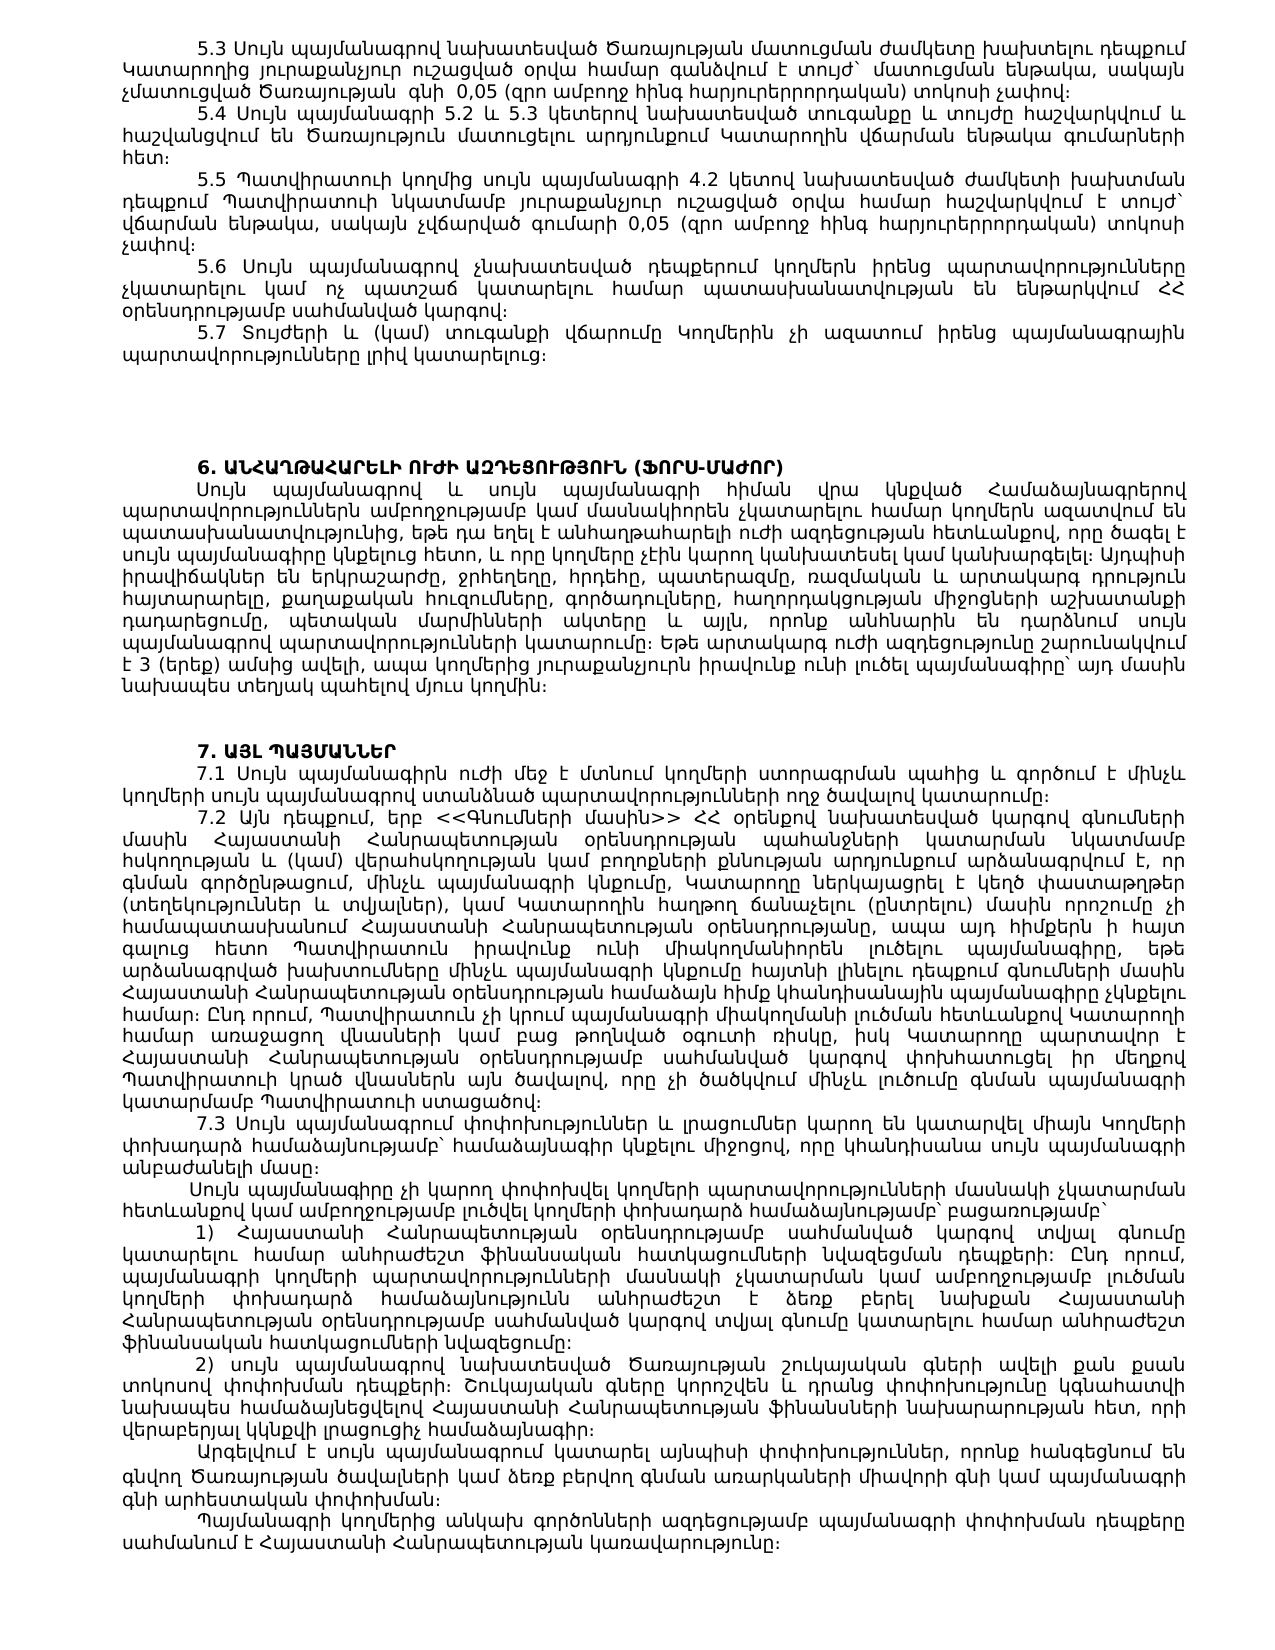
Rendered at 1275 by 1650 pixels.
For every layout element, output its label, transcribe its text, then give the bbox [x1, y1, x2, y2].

text 7. ԱՅԼ ՊԱՅՄԱՆՆԵՐ [122, 741, 1186, 763]
text 2) սույն պայմանագրով նախատեսված Ծառայության շուկայական գների ավելի քան քսան տոկոսով փոփոխման դեպքերի։ Շուկայական գները կորոշվեն և դրանց փոփոխությունը կգնահատվի նախապես համաձայնեցվելով Հայաստանի Հանրապետության ֆինանսների նախարարության հետ, որի վերաբերյալ կկնքվի լրացուցիչ համաձայնագիր։ [122, 1354, 1186, 1441]
text Սույն պայմանագիրը չի կարող փոփոխվել կողմերի պարտավորությունների մասնակի չկատարման հետևանքով կամ ամբողջությամբ լուծվել կողմերի փոխադարձ համաձայնությամբ՝ բացառությամբ` [122, 1179, 1186, 1222]
text 5.7 Տույժերի և (կամ) տուգանքի վճարումը Կողմերին չի ազատում իրենց պայմանագրային պարտավորությունները լրիվ կատարելուց։ [122, 322, 1186, 366]
text 6. ԱՆՀԱՂԹԱՀԱՐԵԼԻ ՈՒԺԻ ԱԶԴԵՑՈՒԹՅՈՒՆ (ՖՈՐՍ-ՄԱԺՈՐ) [122, 457, 1186, 479]
text 5.5 Պատվիրատուի կողմից սույն պայմանագրի 4.2 կետով նախատեսված ժամկետի խախտման դեպքում Պատվիրատուի նկատմամբ յուրաքանչյուր ուշացված օրվա համար հաշվարկվում է տույժ` վճարման ենթակա, սակայն չվճարված գումարի 0,05 (զրո ամբողջ հինգ հարյուրերրորդական) տոկոսի չափով։ [122, 169, 1186, 256]
text Սույն պայմանագրով և սույն պայմանագրի հիման վրա կնքված Համաձայնագրերով պարտավորություններն ամբողջությամբ կամ մասնակիորեն չկատարելու համար կողմերն ազատվում են պատասխանատվությունից, եթե դա եղել է անհաղթահարելի ուժի ազդեցության հետևանքով, որը ծագել է սույն պայմանագիրը կնքելուց հետո, և որը կողմերը չէին կարող կանխատեսել կամ կանխարգելել։ Այդպիսի իրավիճակներ են երկրաշարժը, ջրհեղեղը, հրդեհը, պատերազմը, ռազմական և արտակարգ դրություն հայտարարելը, քաղաքական հուզումները, գործադուլները, հաղորդակցության միջոցների աշխատանքի դադարեցումը, պետական մարմինների ակտերը և այլն, որոնք անհնարին են դարձնում սույն պայմանագրով պարտավորությունների կատարումը։ Եթե արտակարգ ուժի ազդեցությունը շարունակվում է 3 (երեք) ամսից ավելի, ապա կողմերից յուրաքանչյուրն իրավունք ունի լուծել պայմանագիրը՝ այդ մասին նախապես տեղյակ պահելով մյուս կողմին։ [122, 479, 1186, 697]
text 5.3 Սույն պայմանագրով նախատեսված Ծառայության մատուցման ժամկետը խախտելու դեպքում Կատարողից յուրաքանչյուր ուշացված օրվա համար գանձվում է տույժ` մատուցման ենթակա, սակայն չմատուցված Ծառայության գնի 0,05 (զրո ամբողջ հինգ հարյուրերրորդական) տոկոսի չափով։ [122, 37, 1186, 103]
text Պայմանագրի կողմերից անկախ գործոնների ազդեցությամբ պայմանագրի փոփոխման դեպքերը սահմանում է Հայաստանի Հանրապետության կառավարությունը։ [122, 1510, 1186, 1554]
text 1) Հայաստանի Հանրապետության օրենսդրությամբ սահմանված կարգով տվյալ գնումը կատարելու համար անհրաժեշտ ֆինանսական հատկացումների նվազեցման դեպքերի: Ընդ որում, պայմանագրի կողմերի պարտավորությունների մասնակի չկատարման կամ ամբողջությամբ լուծման կողմերի փոխադարձ համաձայնությունն անհրաժեշտ է ձեռք բերել նախքան Հայաստանի Հանրապետության օրենսդրությամբ սահմանված կարգով տվյալ գնումը կատարելու համար անհրաժեշտ ֆինանսական հատկացումների նվազեցումը: [122, 1222, 1186, 1354]
text 5.6 Սույն պայմանագրով չնախատեսված դեպքերում կողմերն իրենց պարտավորությունները չկատարելու կամ ոչ պատշաճ կատարելու համար պատասխանատվության են ենթարկվում ՀՀ օրենսդրությամբ սահմանված կարգով։ [122, 256, 1186, 322]
text 7.3 Սույն պայմանագրում փոփոխություններ և լրացումներ կարող են կատարվել միայն Կողմերի փոխադարձ համաձայնությամբ՝ համաձայնագիր կնքելու միջոցով, որը կհանդիսանա սույն պայմանագրի անբաժանելի մասը։ [122, 1113, 1186, 1179]
text 5.4 Սույն պայմանագրի 5.2 և 5.3 կետերով նախատեսված տուգանքը և տույժը հաշվարկվում և հաշվանցվում են Ծառայություն մատուցելու արդյունքում Կատարողին վճարման ենթակա գումարների հետ։ [122, 103, 1186, 169]
text Արգելվում է սույն պայմանագրում կատարել այնպիսի փոփոխություններ, որոնք հանգեցնում են գնվող Ծառայության ծավալների կամ ձեռք բերվող գնման առարկաների միավորի գնի կամ պայմանագրի գնի արհեստական փոփոխման։ [122, 1441, 1186, 1510]
text 7.2 Այն դեպքում, երբ <<Գնումների մասին>> ՀՀ օրենքով նախատեսված կարգով գնումների մասին Հայաստանի Հանրապետության օրենսդրության պահանջների կատարման նկատմամբ հսկողության և (կամ) վերահսկողության կամ բողոքների քննության արդյունքում արձանագրվում է, որ գնման գործընթացում, մինչև պայմանագրի կնքումը, Կատարողը ներկայացրել է կեղծ փաստաթղթեր (տեղեկություններ և տվյալներ), կամ Կատարողին հաղթող ճանաչելու (ընտրելու) մասին որոշումը չի համապատասխանում Հայաստանի Հանրապետության օրենսդրությանը, ապա այդ հիմքերն ի հայտ գալուց հետո Պատվիրատուն իրավունք ունի միակողմանիորեն լուծելու պայմանագիրը, եթե արձանագրված խախտումները մինչև պայմանագրի կնքումը հայտնի լինելու դեպքում գնումների մասին Հայաստանի Հանրապետության օրենսդրության համաձայն հիմք կհանդիսանային պայմանագիրը չկնքելու համար։ Ընդ որում, Պատվիրատուն չի կրում պայմանագրի միակողմանի լուծման հետևանքով Կատարողի համար առաջացող վնասների կամ բաց թողնված օգուտի ռիսկը, իսկ Կատարողը պարտավոր է Հայաստանի Հանրապետության օրենսդրությամբ սահմանված կարգով փոխհատուցել իր մեղքով Պատվիրատուի կրած վնասներն այն ծավալով, որը չի ծածկվում մինչև լուծումը գնման պայմանագրի կատարմամբ Պատվիրատուի ստացածով։ [122, 807, 1186, 1113]
text 7.1 Սույն պայմանագիրն ուժի մեջ է մտնում կողմերի ստորագրման պահից և գործում է մինչև կողմերի սույն պայմանագրով ստանձնած պարտավորությունների ողջ ծավալով կատարումը։ [122, 763, 1186, 807]
